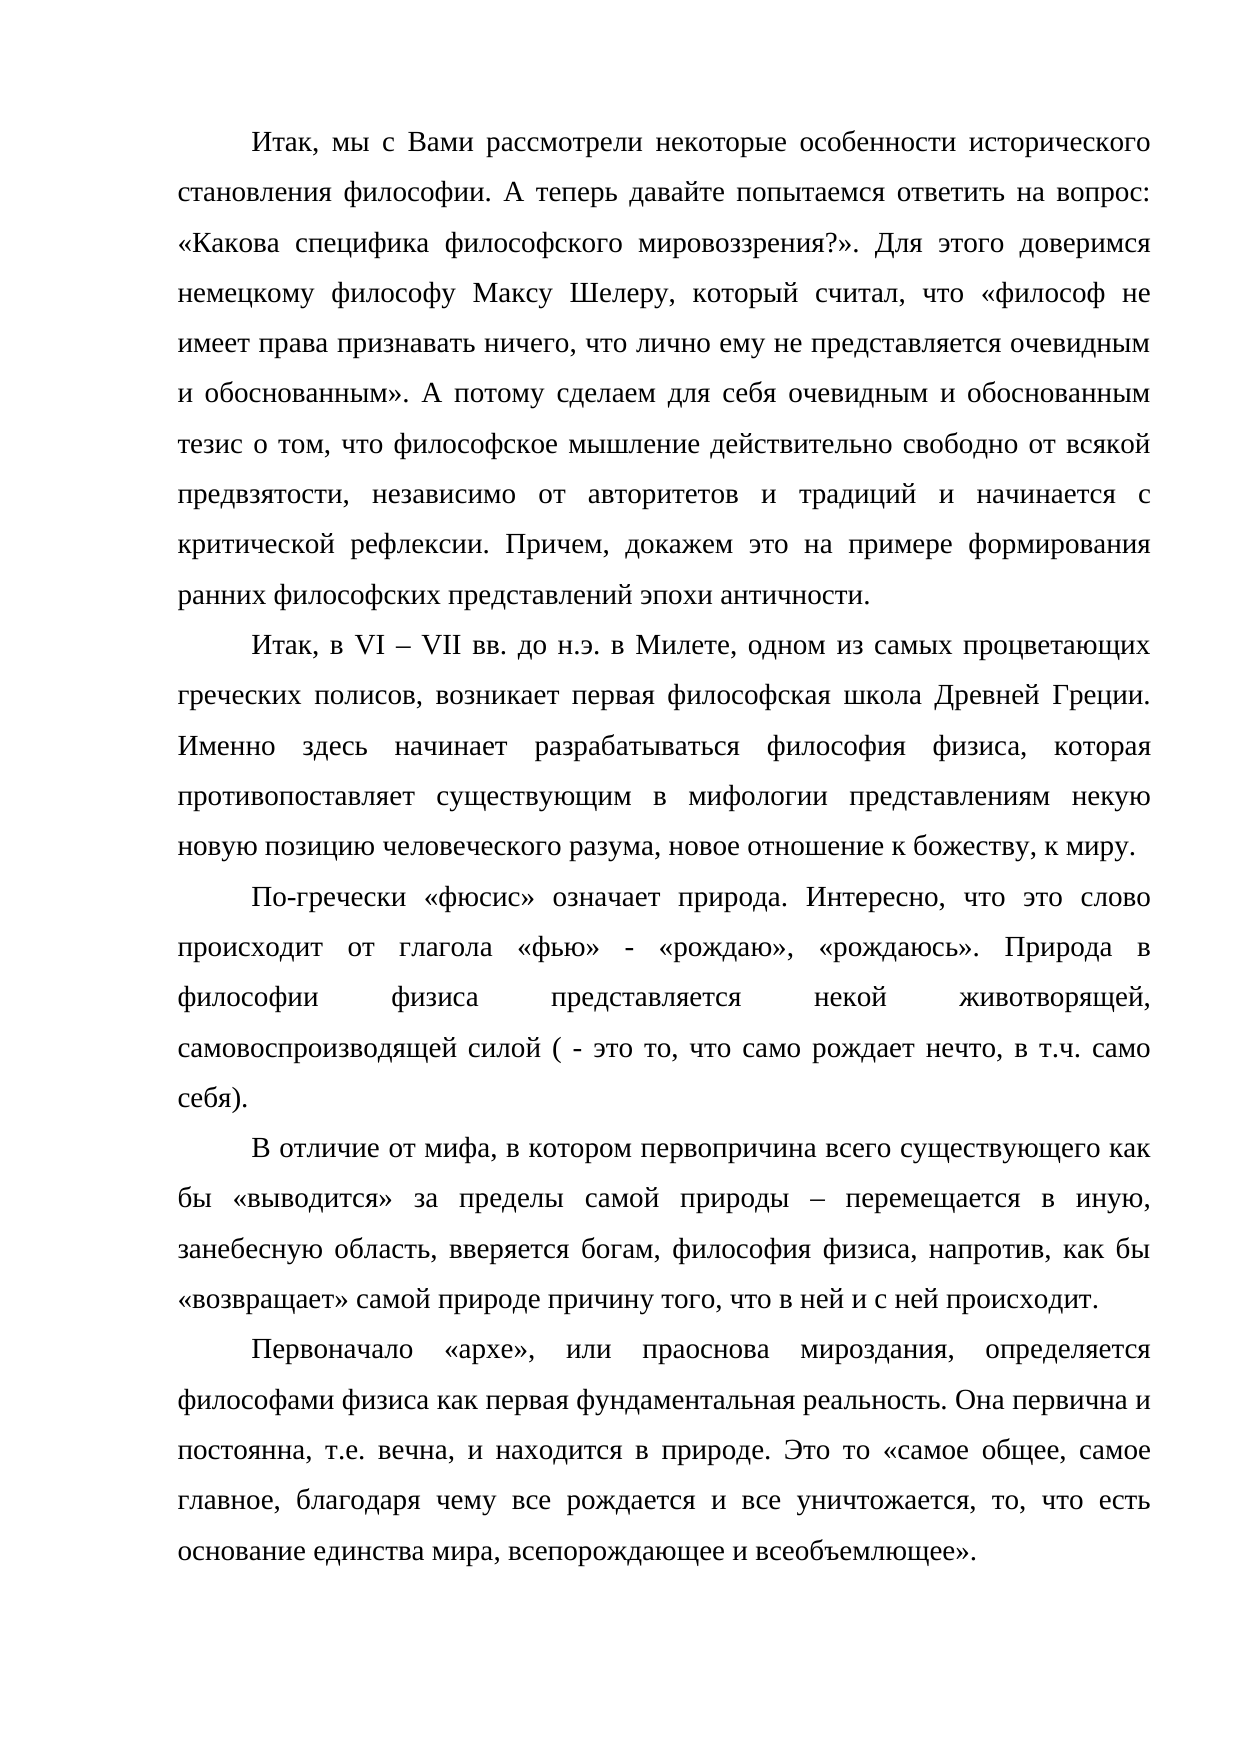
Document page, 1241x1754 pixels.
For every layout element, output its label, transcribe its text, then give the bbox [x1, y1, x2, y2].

text Итак, в VI – VII вв. до н.э. в Милете, одном из самых процветающих греческих полисов, возникает первая философская школа Древней Греции. Именно здесь начинает разрабатываться философия физиса, которая противопоставляет существующим в мифологии представлениям некую новую позицию человеческого разума, новое отношение к божеству, к миру. [177, 627, 1152, 862]
text В отличие от мифа, в котором первопричина всего существующего как бы «выводится» за пределы самой природы – перемещается в иную, занебесную область, вверяется богам, философия физиса, напротив, как бы «возвращает» самой природе причину того, что в ней и с ней происходит. [177, 1130, 1152, 1315]
text Итак, мы с Вами рассмотрели некоторые особенности исторического становления философии. А теперь давайте попытаемся ответить на вопрос: «Какова специфика философского мировоззрения?». Для этого доверимся немецкому философу Максу Шелеру, который считал, что «философ не имеет права признавать ничего, что лично ему не представляется очевидным и обоснованным». А потому сделаем для себя очевидным и обоснованным тезис о том, что философское мышление действительно свободно от всякой предвзятости, независимо от авторитетов и традиций и начинается с критической рефлексии. Причем, докажем это на примере формирования ранних философских представлений эпохи античности. [177, 124, 1152, 610]
text По-гречески «фюсис» означает природа. Интересно, что это слово происходит от глагола «фью» - «рождаю», «рождаюсь». Природа в философии физиса представляется некой животворящей, самовоспроизводящей силой ( - это то, что само рождает нечто, в т.ч. само себя). [177, 879, 1152, 1113]
text Первоначало «архе», или праоснова мироздания, определяется философами физиса как первая фундаментальная реальность. Она первична и постоянна, т.е. вечна, и находится в природе. Это то «самое общее, самое главное, благодаря чему все рождается и все уничтожается, то, что есть основание единства мира, всепорождающее и всеобъемлющее». [177, 1332, 1152, 1566]
